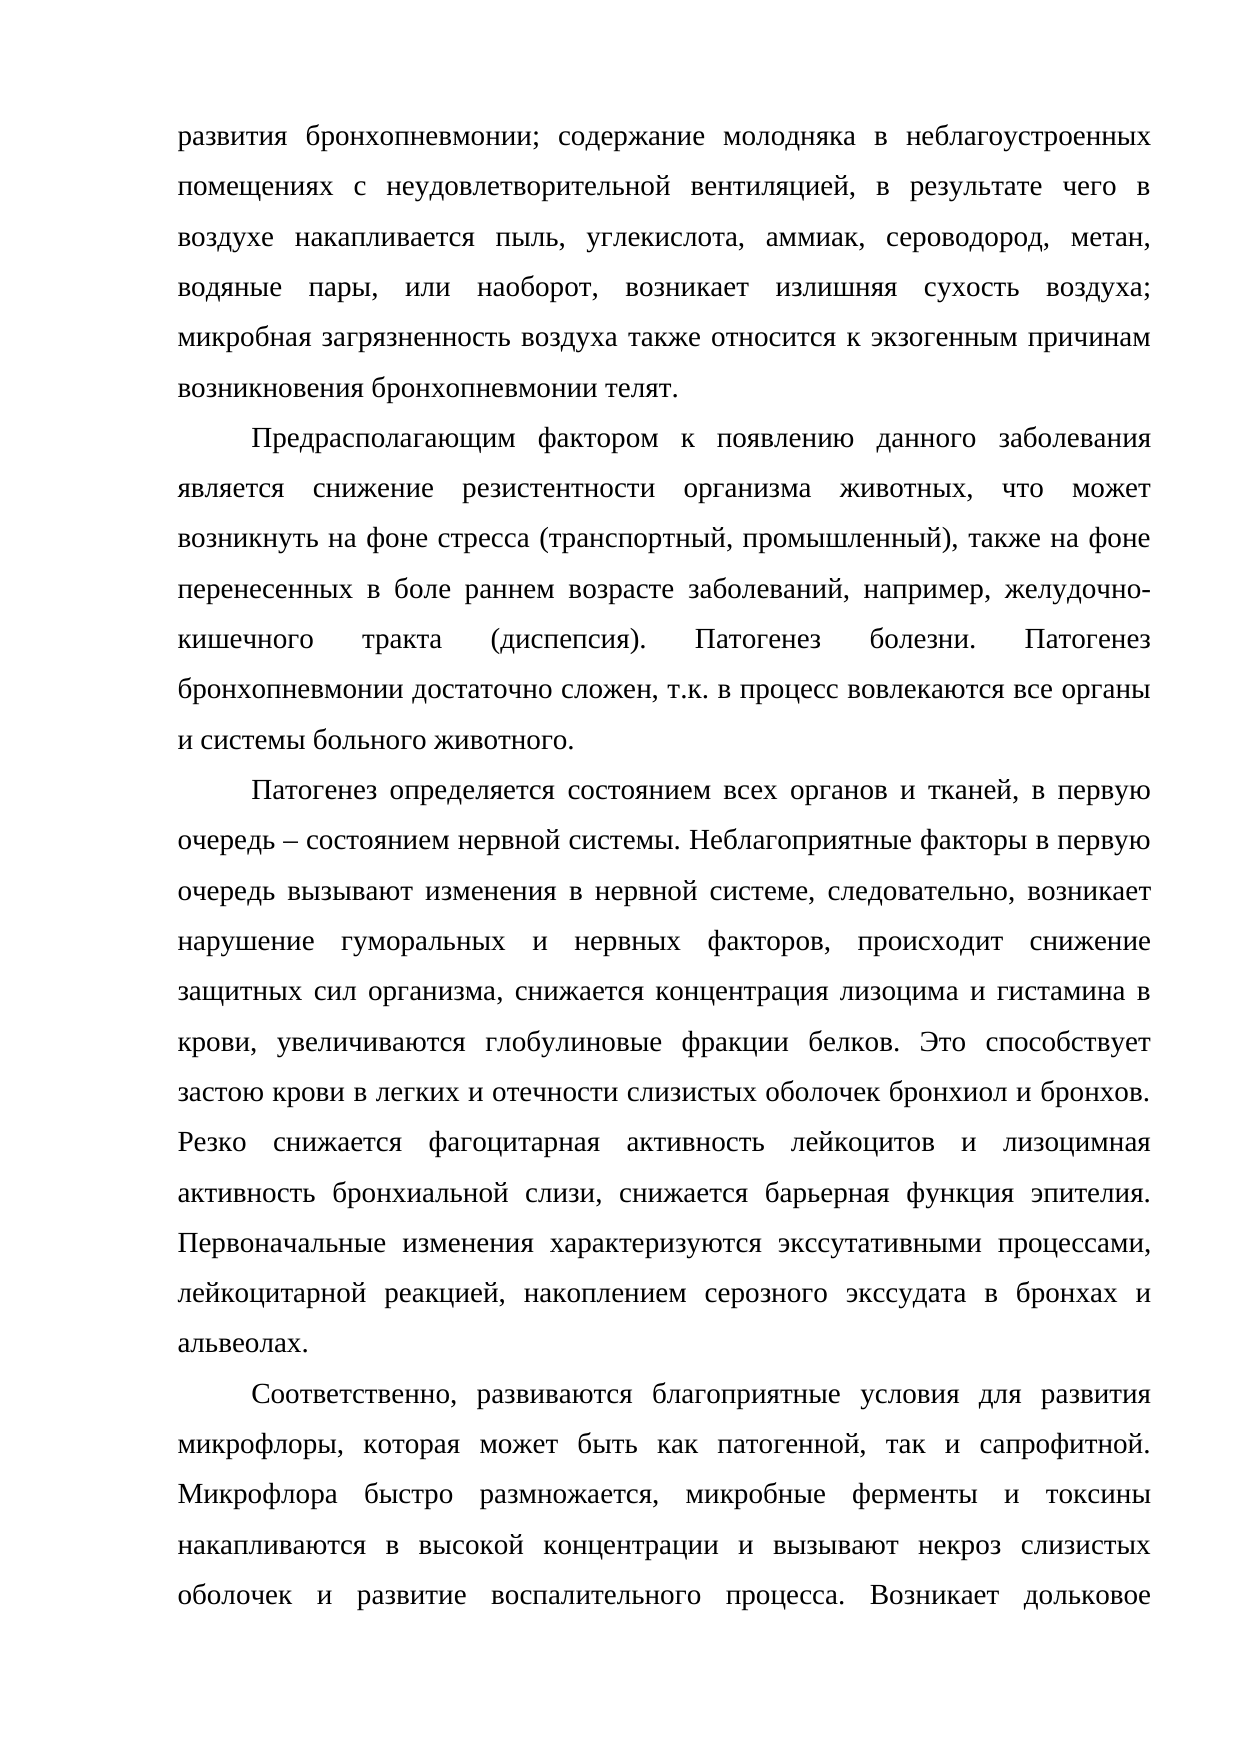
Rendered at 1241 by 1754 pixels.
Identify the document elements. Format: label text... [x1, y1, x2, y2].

text Предрасполагающим фактором к появлению данного заболевания является снижение резистентности организма животных, что может возникнуть на фоне стресса (транспортный, промышленный), также на фоне перенесенных в боле раннем возрасте заболеваний, например, желудочно-кишечного тракта (диспепсия). Патогенез болезни. Патогенез бронхопневмонии достаточно сложен, т.к. в процесс вовлекаются все органы и системы больного животного. [177, 420, 1152, 755]
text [177, 118, 1152, 403]
text Патогенез определяется состоянием всех органов и тканей, в первую очередь – состоянием нервной системы. Неблагоприятные факторы в первую очередь вызывают изменения в нервной системе, следовательно, возникает нарушение гуморальных и нервных факторов, происходит снижение защитных сил организма, снижается концентрация лизоцима и гистамина в крови, увеличиваются глобулиновые фракции белков. Это способствует застою крови в легких и отечности слизистых оболочек бронхиол и бронхов. Резко снижается фагоцитарная активность лейкоцитов и лизоцимная активность бронхиальной слизи, снижается барьерная функция эпителия. Первоначальные изменения характеризуются экссутативными процессами, лейкоцитарной реакцией, накоплением серозного экссудата в бронхах и альвеолах. [177, 772, 1152, 1359]
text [177, 1376, 1152, 1611]
